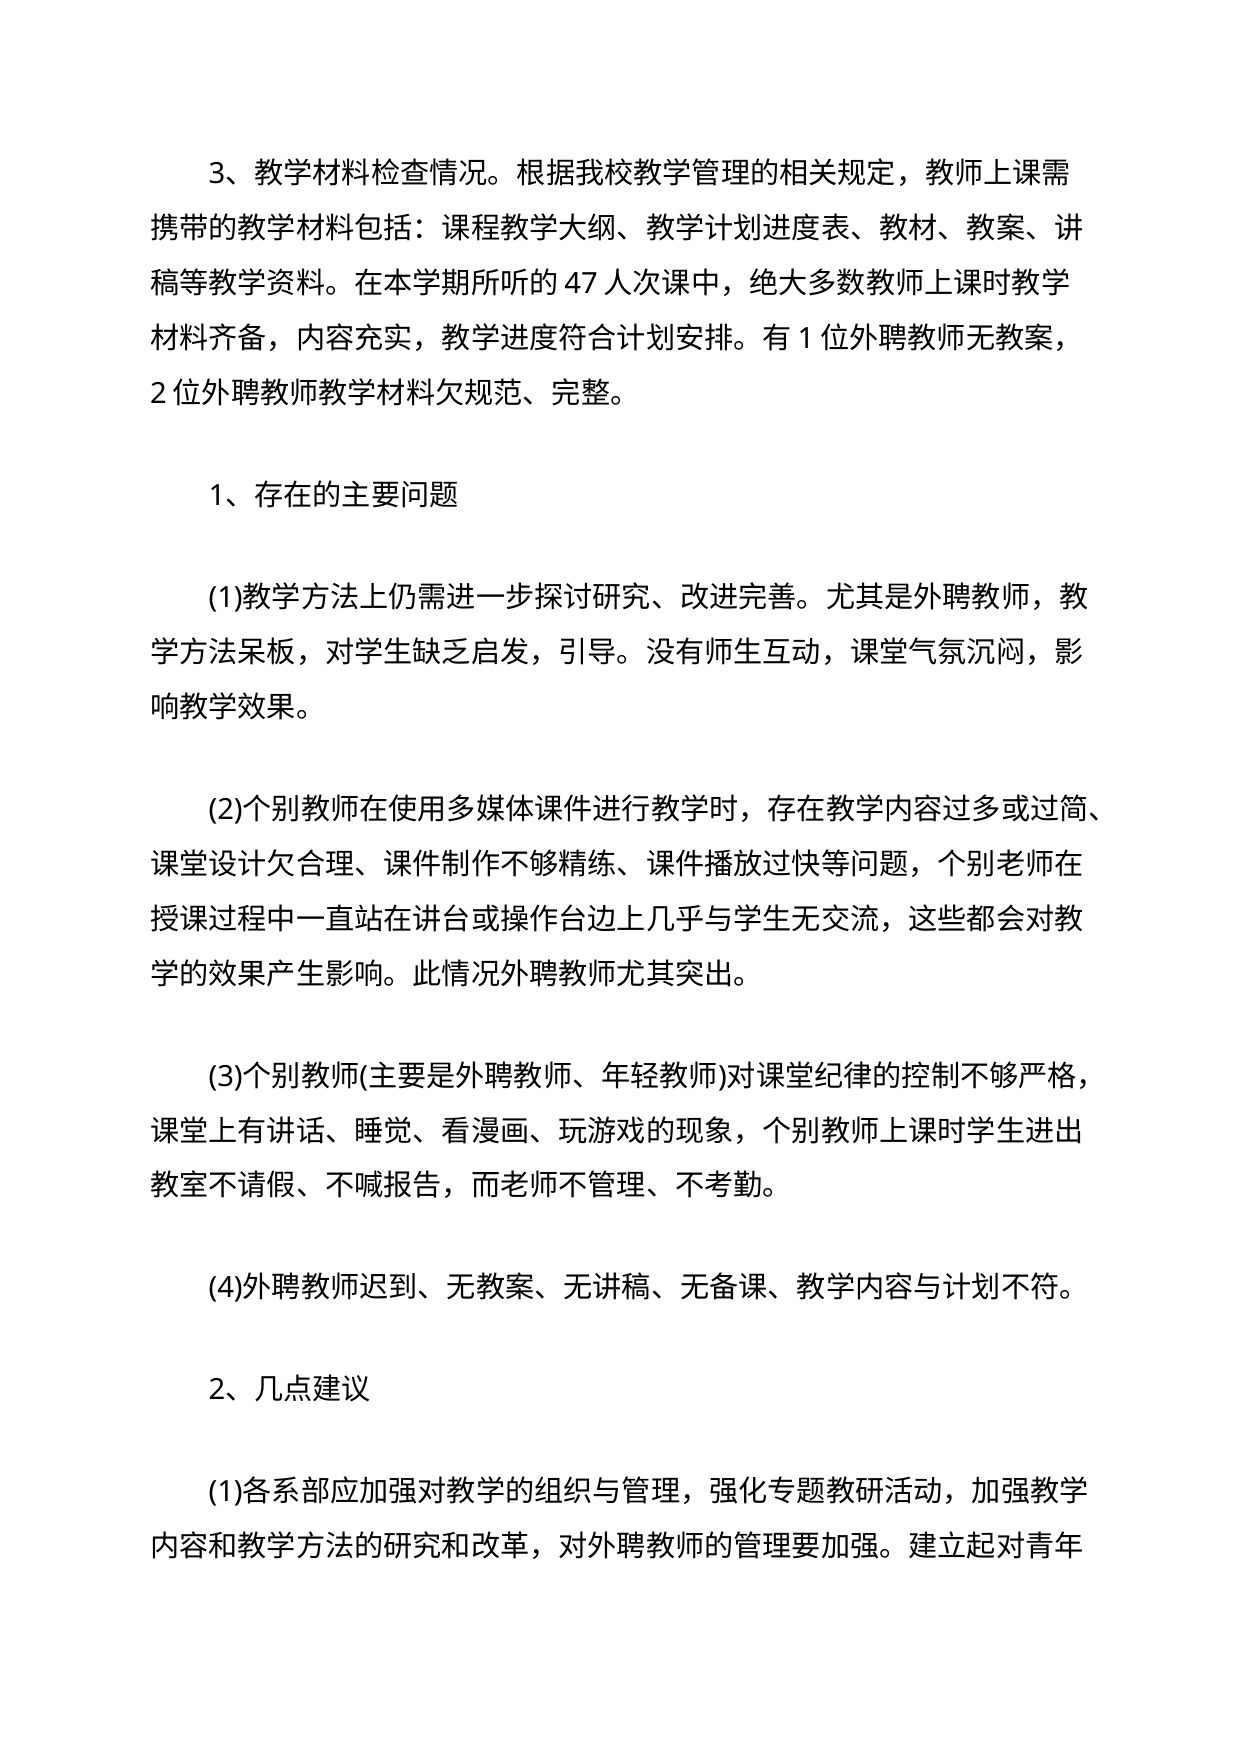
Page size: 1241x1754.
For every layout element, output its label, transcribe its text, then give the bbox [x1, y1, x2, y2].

text (1)教学方法上仍需进一步探讨研究、改进完善。尤其是外聘教师，教学方法呆板，对学生缺乏启发，引导。没有师生互动，课堂气氛沉闷，影响教学效果。 [150, 574, 1090, 726]
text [150, 1468, 1090, 1565]
text (3)个别教师(主要是外聘教师、年轻教师)对课堂纪律的控制不够严格，课堂上有讲话、睡觉、看漫画、玩游戏的现象，个别教师上课时学生进出教室不请假、不喊报告，而老师不管理、不考勤。 [150, 1052, 1090, 1204]
text 3、教学材料检查情况。根据我校教学管理的相关规定，教师上课需携带的教学材料包括：课程教学大纲、教学计划进度表、教材、教案、讲稿等教学资料。在本学期所听的47人次课中，绝大多数教师上课时教学材料齐备，内容充实，教学进度符合计划安排。有1位外聘教师无教案，2位外聘教师教学材料欠规范、完整。 [150, 150, 1090, 412]
text 2、几点建议 [150, 1366, 1090, 1408]
text (4)外聘教师迟到、无教案、无讲稿、无备课、教学内容与计划不符。 [150, 1264, 1090, 1306]
text 1、存在的主要问题 [150, 472, 1090, 514]
text (2)个别教师在使用多媒体课件进行教学时，存在教学内容过多或过简、课堂设计欠合理、课件制作不够精练、课件播放过快等问题，个别老师在授课过程中一直站在讲台或操作台边上几乎与学生无交流，这些都会对教学的效果产生影响。此情况外聘教师尤其突出。 [150, 786, 1090, 993]
